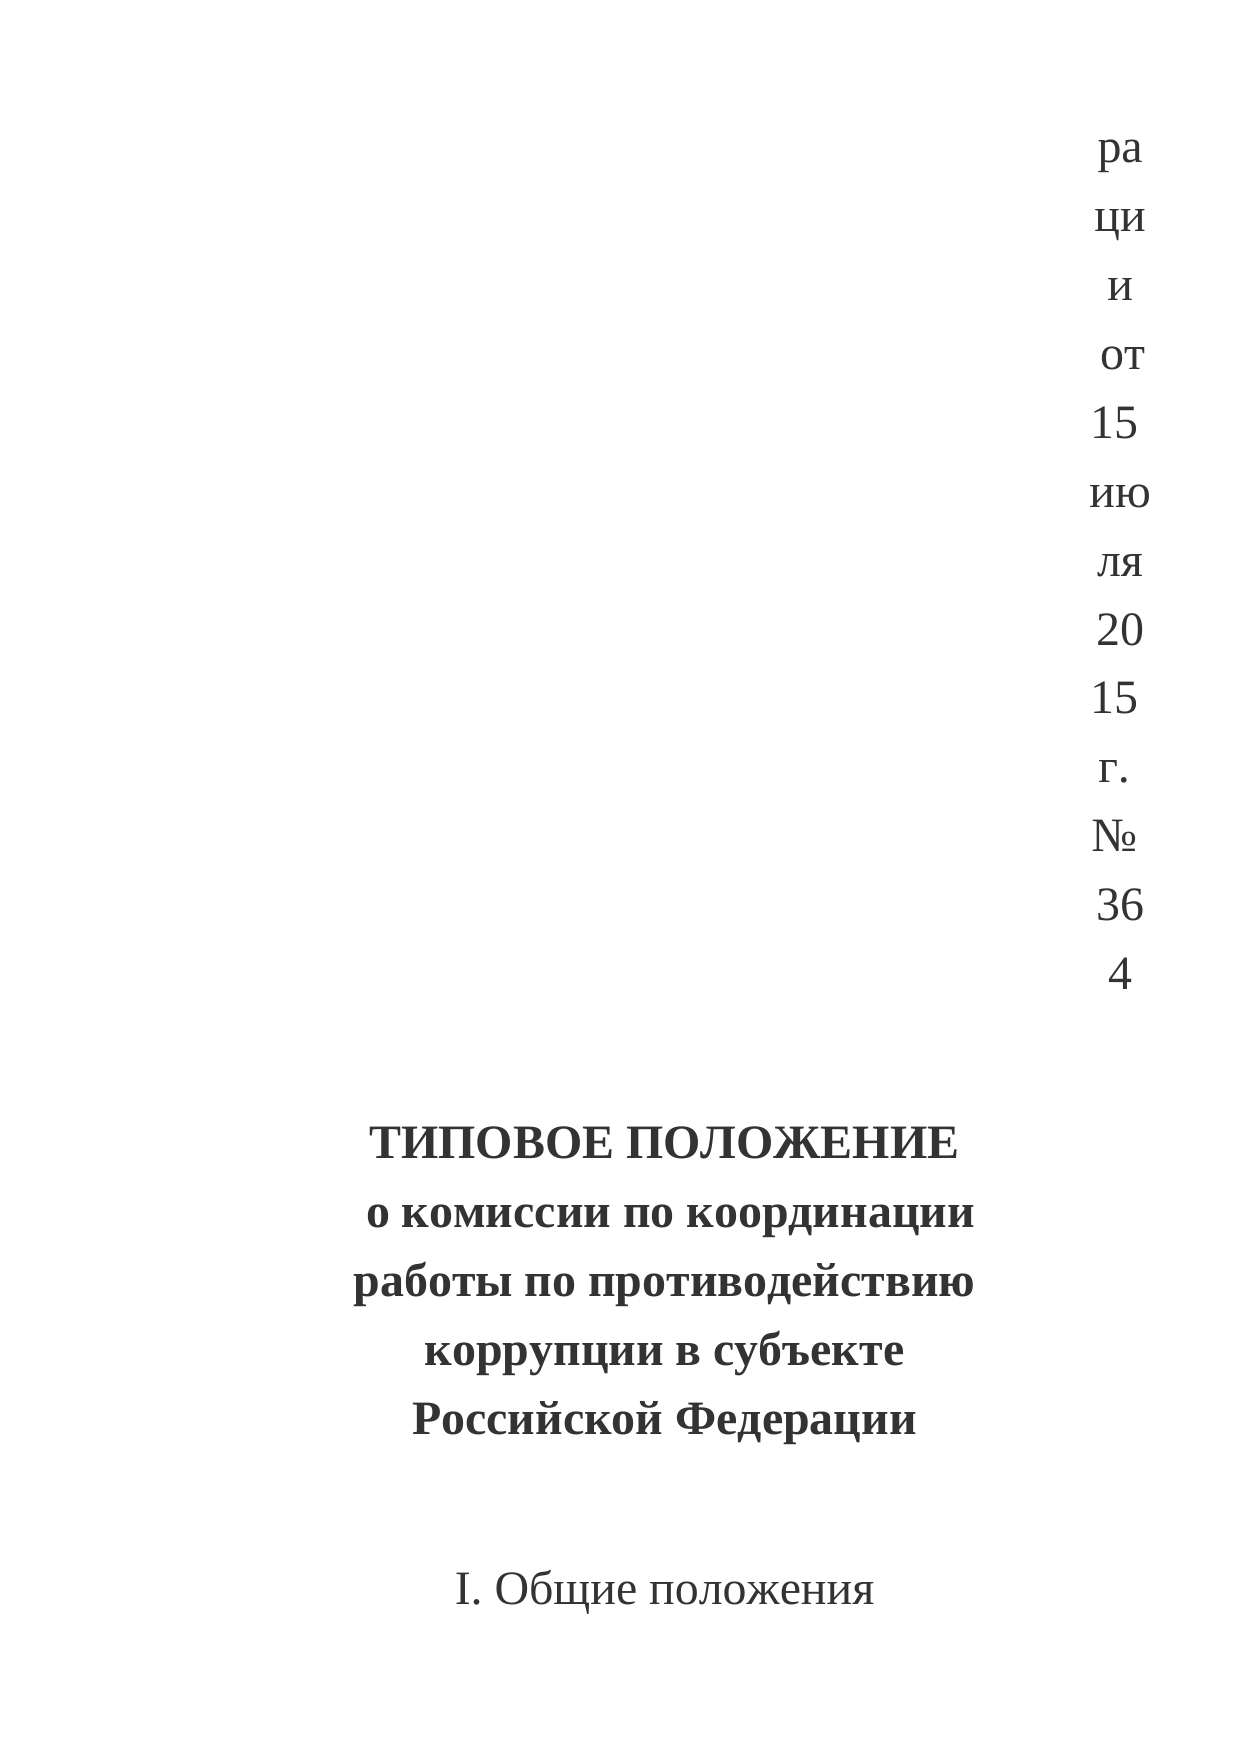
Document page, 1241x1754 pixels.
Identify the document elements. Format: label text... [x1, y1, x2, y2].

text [1088, 118, 1152, 999]
text ТИПОВОЕ ПОЛОЖЕНИЕ о комиссии по координации работы по противодействию коррупции в субъекте Российской Федерации [298, 1114, 1031, 1445]
text I. Общие положения [298, 1559, 1031, 1614]
